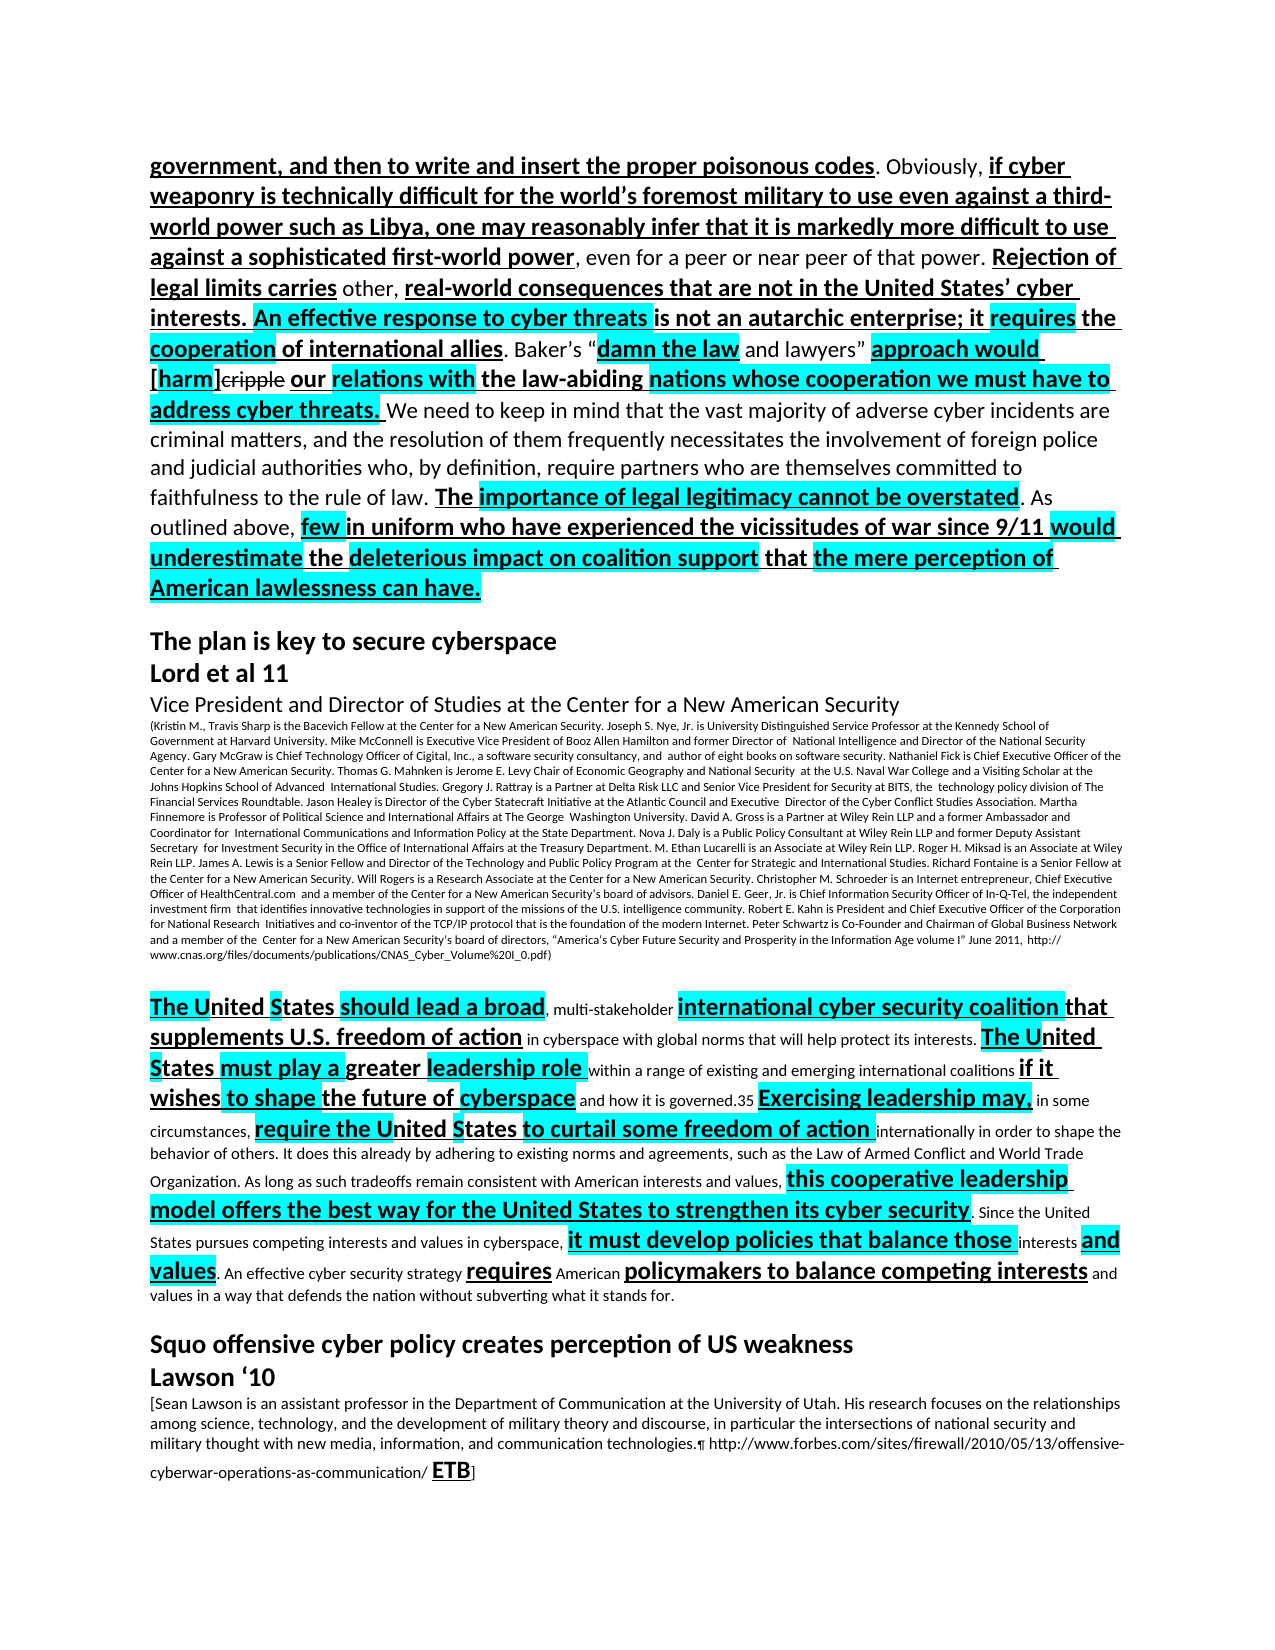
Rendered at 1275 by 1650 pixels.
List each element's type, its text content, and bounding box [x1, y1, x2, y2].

text The United States should lead a broad, multi-stakeholder international cyber security coalition that supplements U.S. freedom of action in cyberspace with global norms that will help protect its interests. The United States must play a greater leadership role within a range of existing and emerging international coalitions if it wishes to shape the future of cyberspace and how it is governed.35 Exercising leadership may, in some circumstances, require the United States to curtail some freedom of action internationally in order to shape the behavior of others. It does this already by adhering to existing norms and agreements, such as the Law of Armed Conflict and World Trade Organization. As long as such tradeoffs remain consistent with American interests and values, this cooperative leadership model offers the best way for the United States to strengthen its cyber security. Since the United States pursues competing interests and values in cyberspace, it must develop policies that balance those interests and values. An effective cyber security strategy requires American policymakers to balance competing interests and values in a way that defends the nation without subverting what it stands for. [150, 991, 1125, 1306]
text Vice President and Director of Studies at the Center for a New American Security [150, 690, 1125, 718]
text Lord et al 11 [150, 657, 1125, 690]
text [150, 150, 1125, 603]
subtitle Squo offensive cyber policy creates perception of US weakness [150, 1327, 1125, 1360]
text Government at Harvard University. Mike McConnell is Executive Vice President of Booz Allen Hamilton and former Director of National Intelligence and Director of the National Security Agency. Gary McGraw is Chief Technology Officer of Cigital, Inc., a software security consultancy, and author of eight books on software security. Nathaniel Fick is Chief Executive Officer of the Center for a New American Security. Thomas G. Mahnken is Jerome E. Levy Chair of Economic Geography and National Security at the U.S. Naval War College and a Visiting Scholar at the Johns Hopkins School of Advanced International Studies. Gregory J. Rattray is a Partner at Delta Risk LLC and Senior Vice President for Security at BITS, the technology policy division of The Financial Services Roundtable. Jason Healey is Director of the Cyber Statecraft Initiative at the Atlantic Council and Executive Director of the Cyber Conflict Studies Association. Martha Finnemore is Professor of Political Science and International Affairs at The George Washington University. David A. Gross is a Partner at Wiley Rein LLP and a former Ambassador and Coordinator for International Communications and Information Policy at the State Department. Nova J. Daly is a Public Policy Consultant at Wiley Rein LLP and former Deputy Assistant Secretary for Investment Security in the Office of International Affairs at the Treasury Department. M. Ethan Lucarelli is an Associate at Wiley Rein LLP. Roger H. Miksad is an Associate at Wiley Rein LLP. James A. Lewis is a Senior Fellow and Director of the Technology and Public Policy Program at the Center for Strategic and International Studies. Richard Fontaine is a Senior Fellow at the Center for a New American Security. Will Rogers is a Research Associate at the Center for a New American Security. Christopher M. Schroeder is an Internet entrepreneur, Chief Executive Officer of HealthCentral.com and a member of the Center for a New American Security’s board of advisors. Daniel E. Geer, Jr. is Chief Information Security Officer of In-Q-Tel, the independent investment firm that identifies innovative technologies in support of the missions of the U.S. intelligence community. Robert E. Kahn is President and Chief Executive Officer of the Corporation for National Research Initiatives and co-inventor of the TCP/IP protocol that is the foundation of the modern Internet. Peter Schwartz is Co-Founder and Chairman of Global Business Network and a member of the Center for a New American Security’s board of directors, “America’s Cyber Future Security and Prosperity in the Information Age volume I” June 2011, http:// www.cnas.org/files/documents/publications/CNAS_Cyber_Volume%20I_0.pdf) [150, 733, 1125, 963]
text (Kristin M., Travis Sharp is the Bacevich Fellow at the Center for a New American Security. Joseph S. Nye, Jr. is University Distinguished Service Professor at the Kennedy School of [150, 718, 1125, 733]
text Lawson ‘10 [150, 1360, 1125, 1393]
subtitle The plan is key to secure cyberspace [150, 624, 1125, 657]
text [Sean Lawson is an assistant professor in the Department of Communication at the University of Utah. His research focuses on the relationships among science, technology, and the development of military theory and discourse, in particular the intersections of national security and military thought with new media, information, and communication technologies.¶ http://www.forbes.com/sites/firewall/2010/05/13/offensive-cyberwar-operations-as-communication/ ETB] [150, 1393, 1125, 1484]
